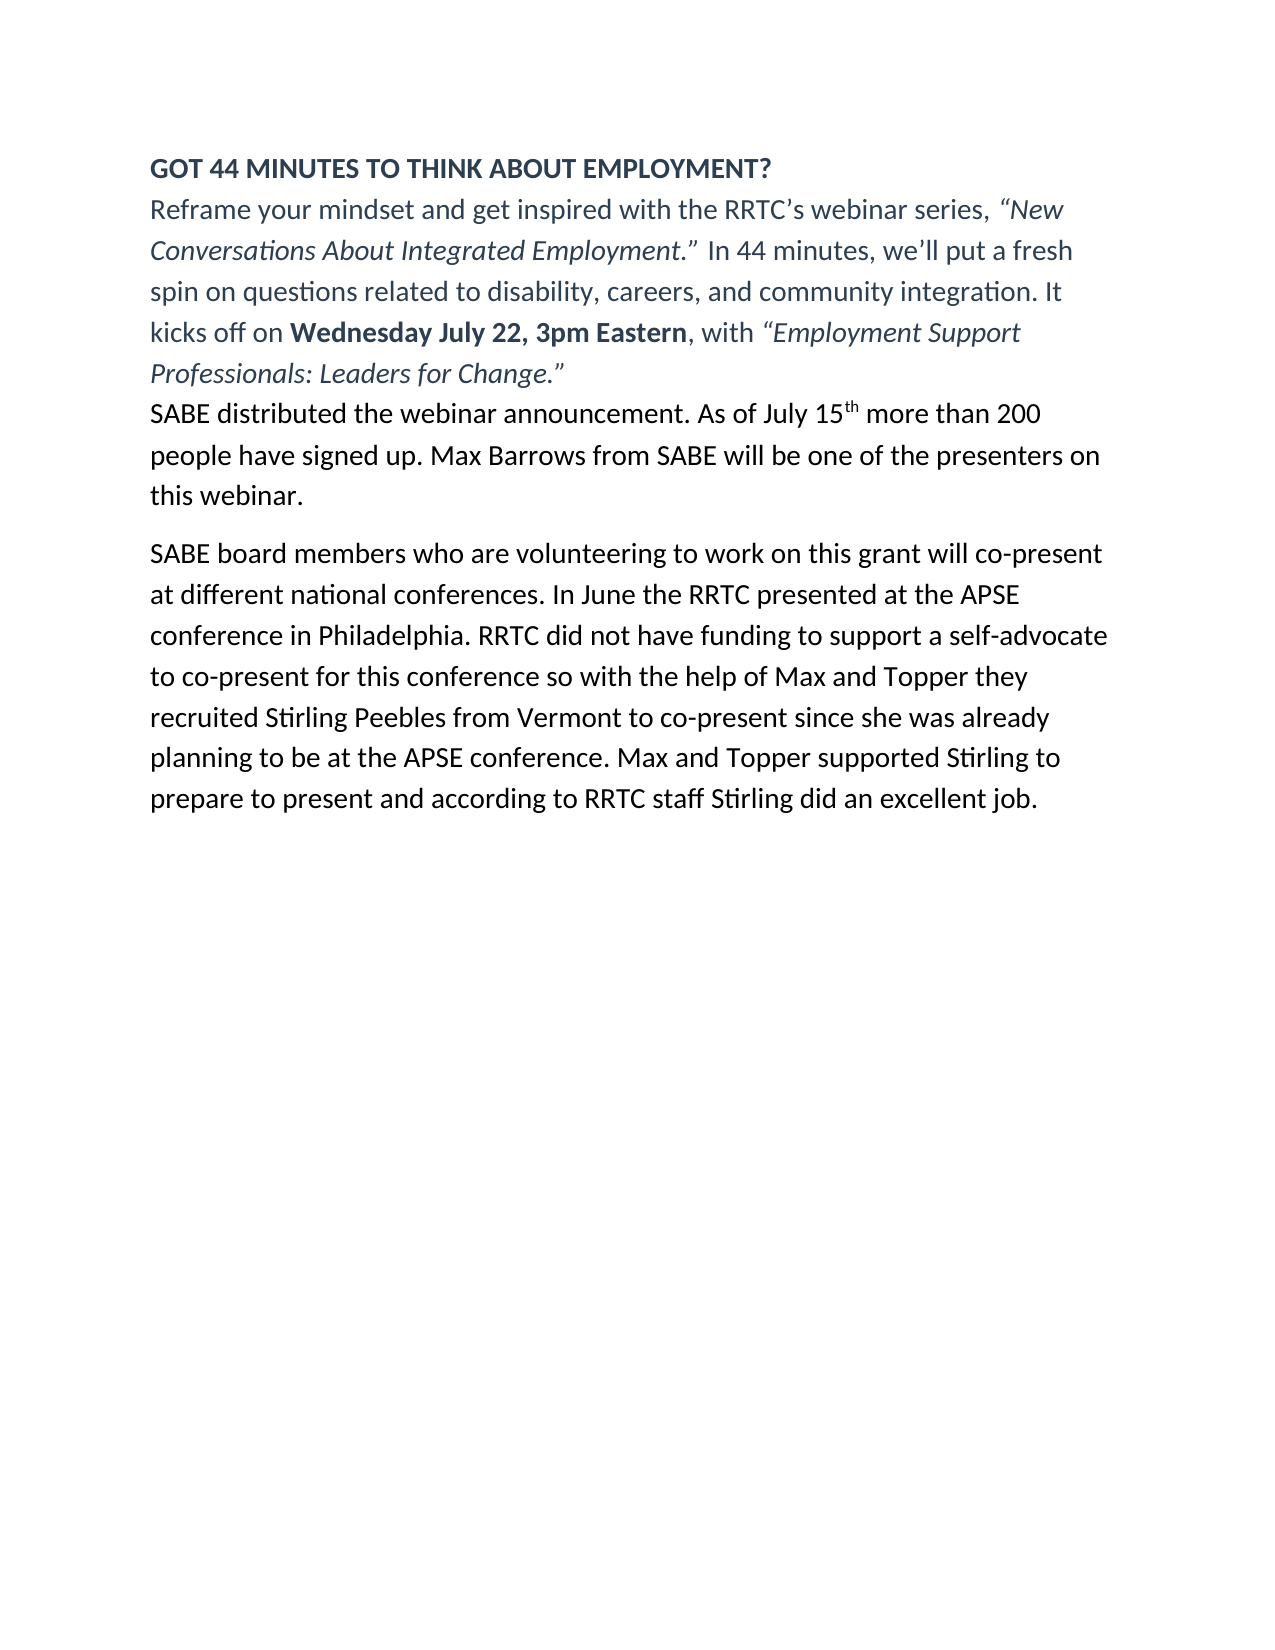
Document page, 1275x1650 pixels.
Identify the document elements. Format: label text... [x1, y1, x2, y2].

text SABE board members who are volunteering to work on this grant will co-present at different national conferences. In June the RRTC presented at the APSE conference in Philadelphia. RRTC did not have funding to support a self-advocate to co-present for this conference so with the help of Max and Topper they recruited Stirling Peebles from Vermont to co-present since she was already planning to be at the APSE conference. Max and Topper supported Stirling to prepare to present and according to RRTC staff Stirling did an excellent job. [150, 535, 1125, 816]
text GOT 44 MINUTES TO THINK ABOUT EMPLOYMENT? [150, 150, 1125, 186]
text Reframe your mindset and get inspired with the RRTC’s webinar series, “New Conversations About Integrated Employment.” In 44 minutes, we’ll put a fresh spin on questions related to disability, careers, and community integration. It kicks off on Wednesday July 22, 3pm Eastern, with “Employment Support Professionals: Leaders for Change.” [150, 191, 1125, 390]
text SABE distributed the webinar announcement. As of July 15th more than 200 people have signed up. Max Barrows from SABE will be one of the presenters on this webinar. [150, 396, 1125, 513]
